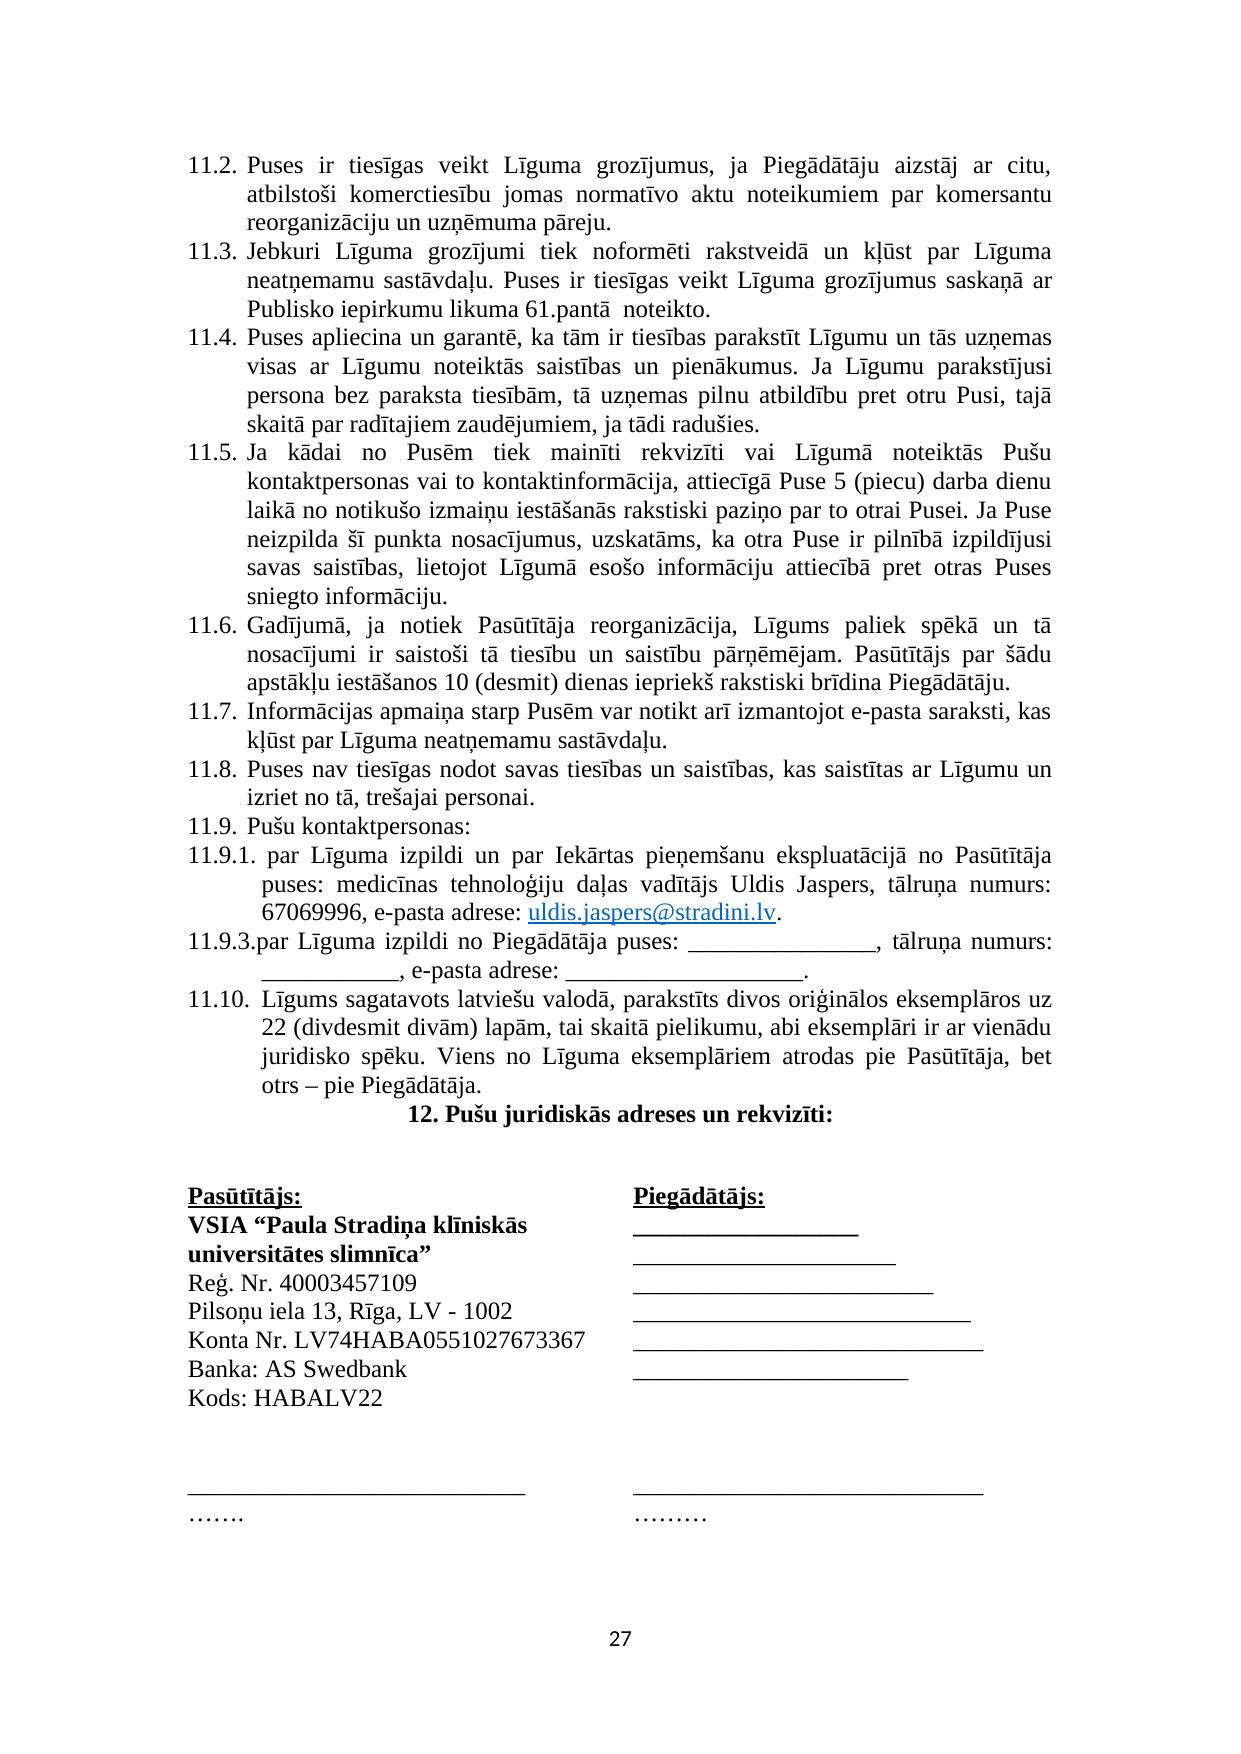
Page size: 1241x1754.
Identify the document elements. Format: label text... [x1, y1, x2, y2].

table_header Piegādātājs: __________________ _____________________ ________________________ ___________________________ ____________________________ ______________________ ____________________________ ……… [622, 1181, 1070, 1584]
list Informācijas apmaiņa starp Pusēm var notikt arī izmantojot e-pasta saraksti, kas kļūst par Līguma neatņemamu sastāvdaļu. [187, 696, 1053, 754]
list Pušu juridiskās adreses un rekvizīti: [187, 1099, 1053, 1127]
text 11.9.1. par Līguma izpildi un par Iekārtas pieņemšanu ekspluatācijā no Pasūtītāja puses: medicīnas tehnoloģiju daļas vadītājs Uldis Jaspers, tālruņa numurs: 67069996, e-pasta adrese: uldis.jaspers@stradini.lv. [187, 840, 1053, 926]
text 11.9.3.par Līguma izpildi no Piegādātāja puses: _______________, tālruņa numurs: ___________, e-pasta adrese: ___________________. [187, 926, 1053, 984]
list Ja kādai no Pusēm tiek mainīti rekvizīti vai Līgumā noteiktās Pušu kontaktpersonas vai to kontaktinformācija, attiecīgā Puse 5 (piecu) darba dienu laikā no notikušo izmaiņu iestāšanās rakstiski paziņo par to otrai Pusei. Ja Puse neizpilda šī punkta nosacījumus, uzskatāms, ka otra Puse ir pilnībā izpildījusi savas saistības, lietojot Līgumā esošo informāciju attiecībā pret otras Puses sniegto informāciju. [187, 437, 1053, 610]
list Puses ir tiesīgas veikt Līguma grozījumus, ja Piegādātāju aizstāj ar citu, atbilstoši komerctiesību jomas normatīvo aktu noteikumiem par komersantu reorganizāciju un uzņēmuma pāreju. [187, 150, 1053, 236]
list Jebkuri Līguma grozījumi tiek noformēti rakstveidā un kļūst par Līguma neatņemamu sastāvdaļu. Puses ir tiesīgas veikt Līguma grozījumus saskaņā ar Publisko iepirkumu likuma 61.pantā noteikto. [187, 236, 1053, 322]
list Puses apliecina un garantē, ka tām ir tiesības parakstīt Līgumu un tās uzņemas visas ar Līgumu noteiktās saistības un pienākumus. Ja Līgumu parakstījusi persona bez paraksta tiesībām, tā uzņemas pilnu atbildību pret otru Pusi, tajā skaitā par radītajiem zaudējumiem, ja tādi radušies. [187, 322, 1053, 437]
list Līgums sagatavots latviešu valodā, parakstīts divos oriģinālos eksemplāros uz 22 (divdesmit divām) lapām, tai skaitā pielikumu, abi eksemplāri ir ar vienādu juridisko spēku. Viens no Līguma eksemplāriem atrodas pie Pasūtītāja, bet otrs – pie Piegādātāja. [187, 984, 1053, 1099]
list Pušu kontaktpersonas: [187, 811, 1053, 840]
list Puses nav tiesīgas nodot savas tiesības un saistības, kas saistītas ar Līgumu un izriet no tā, trešajai personai. [187, 754, 1053, 811]
table_header Pasūtītājs: VSIA “Paula Stradiņa klīniskās universitātes slimnīca” Reģ. Nr. 40003457109 Pilsoņu iela 13, Rīga, LV - 1002 Konta Nr. LV74HABA0551027673367 Banka: AS Swedbank Kods: HABALV22 ___________________________ ……. [176, 1181, 622, 1584]
list Gadījumā, ja notiek Pasūtītāja reorganizācija, Līgums paliek spēkā un tā nosacījumi ir saistoši tā tiesību un saistību pārņēmējam. Pasūtītājs par šādu apstākļu iestāšanos 10 (desmit) dienas iepriekš rakstiski brīdina Piegādātāju. [187, 610, 1053, 696]
